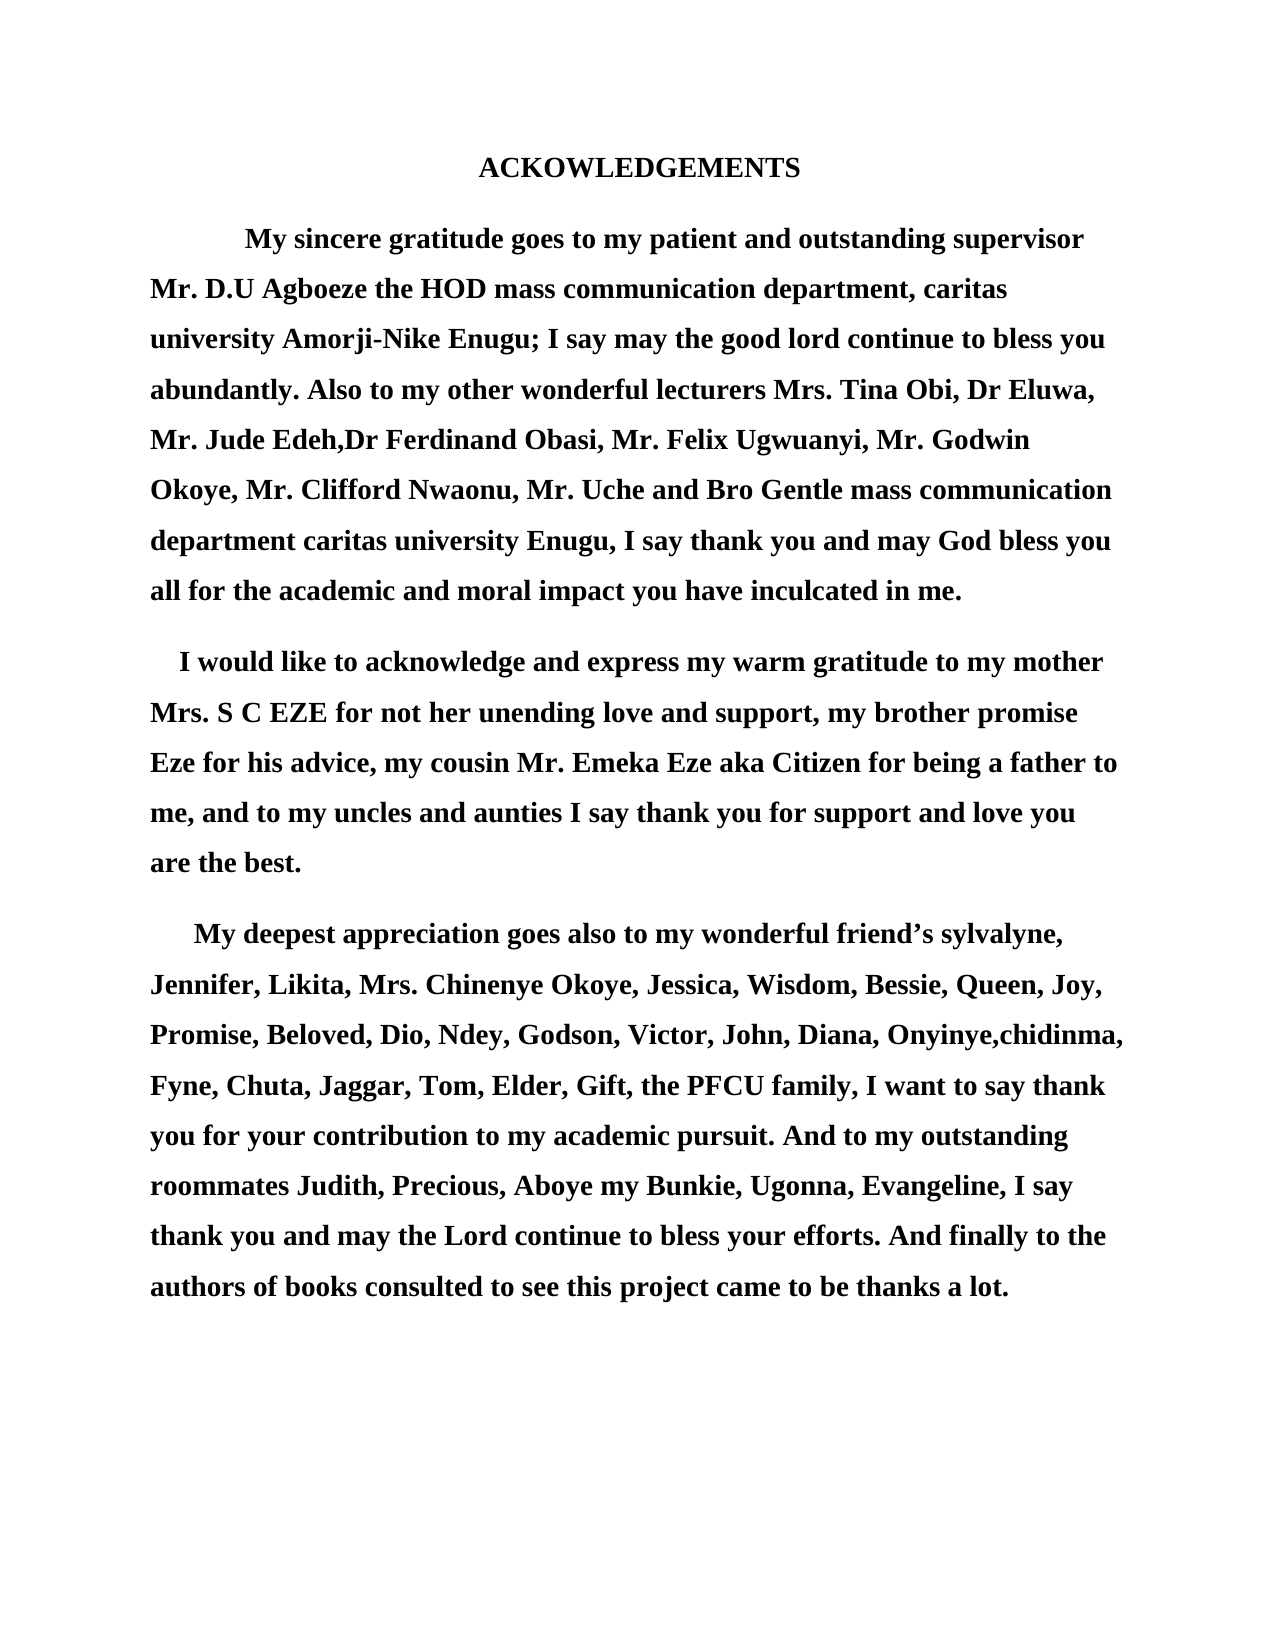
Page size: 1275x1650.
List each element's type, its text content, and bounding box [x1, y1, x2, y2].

text My sincere gratitude goes to my patient and outstanding supervisor Mr. D.U Agboeze the HOD mass communication department, caritas university Amorji-Nike Enugu; I say may the good lord continue to bless you abundantly. Also to my other wonderful lecturers Mrs. Tina Obi, Dr Eluwa, Mr. Jude Edeh,Dr Ferdinand Obasi, Mr. Felix Ugwuanyi, Mr. Godwin Okoye, Mr. Clifford Nwaonu, Mr. Uche and Bro Gentle mass communication department caritas university Enugu, I say thank you and may God bless you all for the academic and moral impact you have inculcated in me. [150, 221, 1114, 607]
text My deepest appreciation goes also to my wonderful friend’s sylvalyne, Jennifer, Likita, Mrs. Chinenye Okoye, Jessica, Wisdom, Bessie, Queen, Joy, Promise, Beloved, Dio, Ndey, Godson, Victor, John, Diana, Onyinye,chidinma, Fyne, Chuta, Jaggar, Tom, Elder, Gift, the PFCU family, I want to say thank you for your contribution to my academic pursuit. And to my outstanding roommates Judith, Precious, Aboye my Bunkie, Ugonna, Evangeline, I say thank you and may the Lord continue to bless your efforts. And finally to the authors of books consulted to see this project came to be thanks a lot. [150, 917, 1126, 1302]
text I would like to acknowledge and express my warm gratitude to my mother Mrs. S C EZE for not her unending love and support, my brother promise Eze for his advice, my cousin Mr. Emeka Eze aka Citizen for being a father to me, and to my uncles and aunties I say thank you for support and love you are the best. [150, 644, 1123, 879]
text ACKOWLEDGEMENTS [177, 150, 1102, 183]
